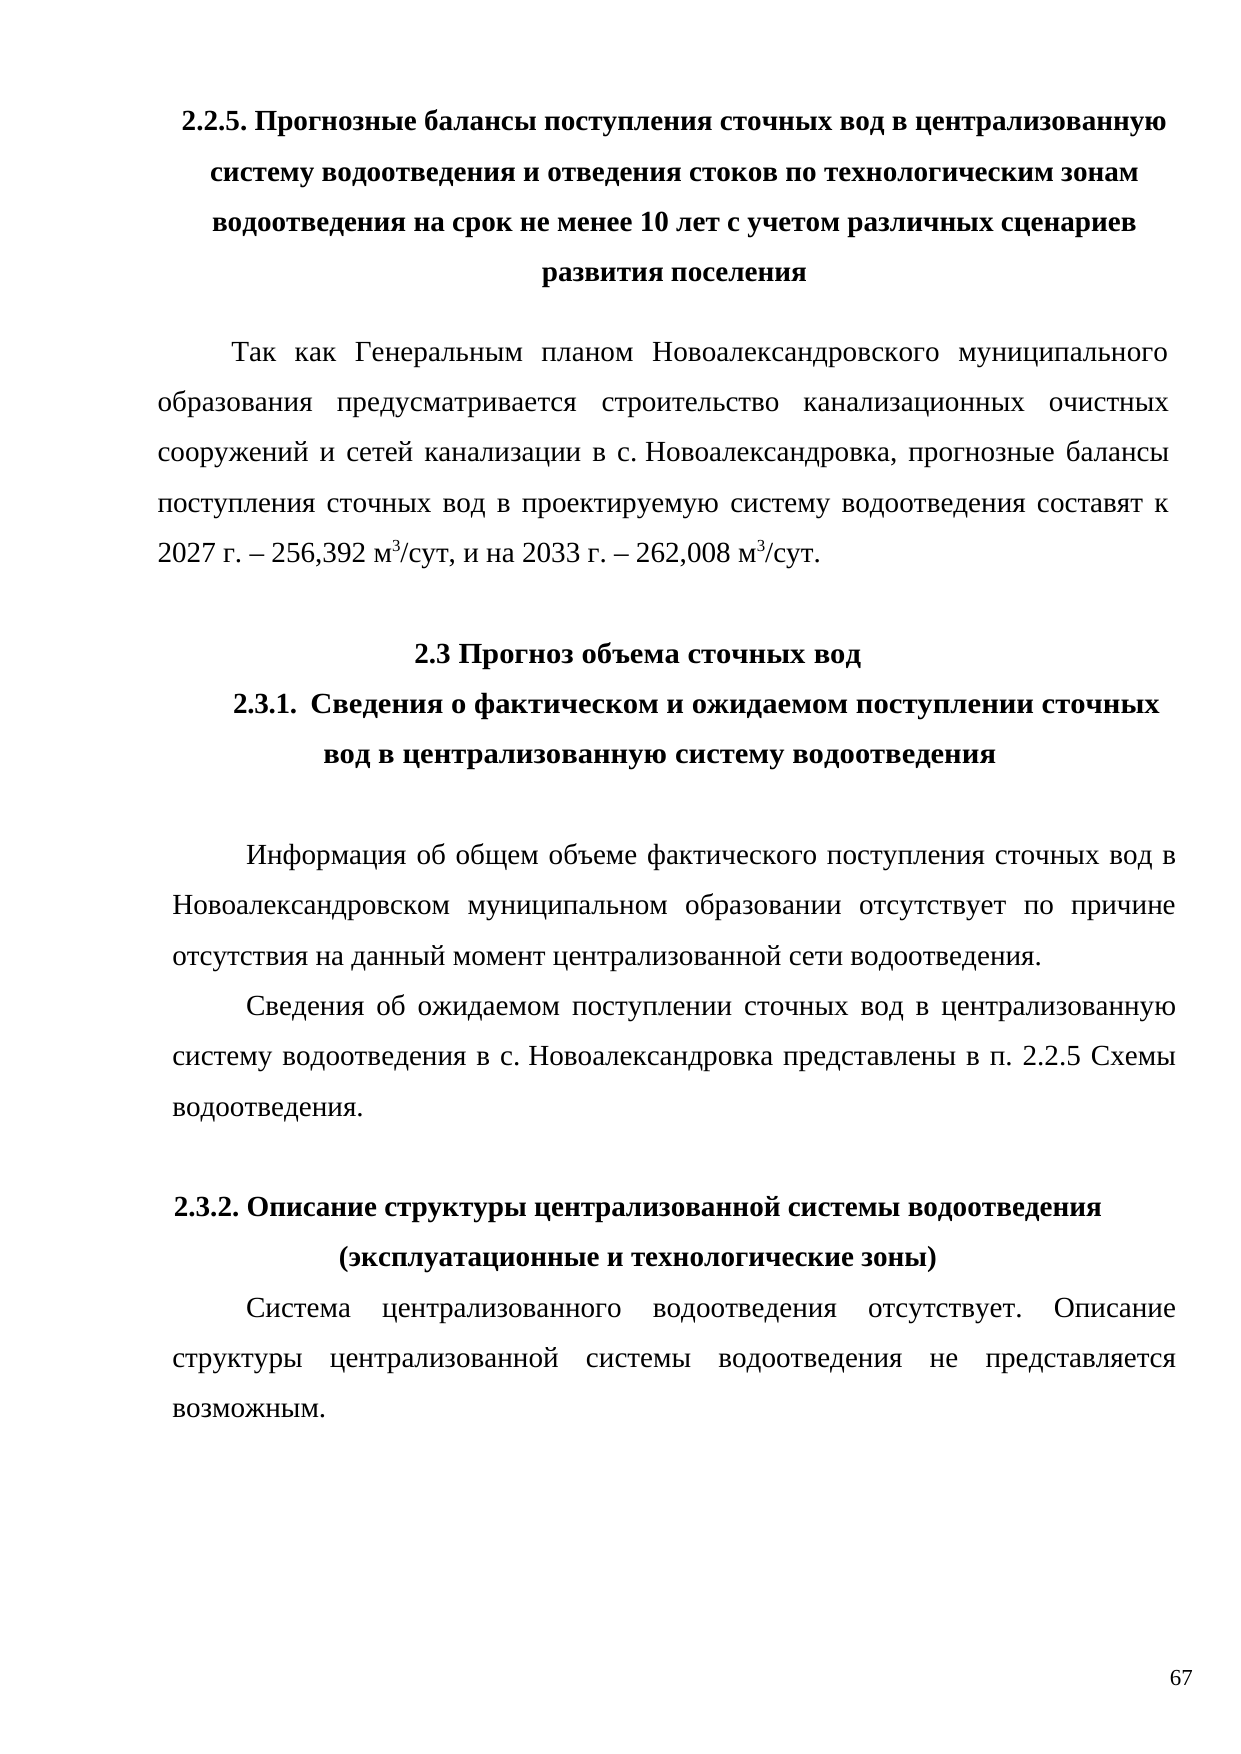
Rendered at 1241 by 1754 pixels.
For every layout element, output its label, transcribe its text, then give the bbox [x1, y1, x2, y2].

text Так как Генеральным планом Новоалександровского муниципального образования предусматривается строительство канализационных очистных сооружений и сетей канализации в с. Новоалександровка, прогнозные балансы поступления сточных вод в проектируемую систему водоотведения составят к 2027 г. – 256,392 м3/сут, и на 2033 г. – 262,008 м3/сут. [157, 334, 1169, 569]
text Сведения об ожидаемом поступлении сточных вод в централизованную систему водоотведения в с. Новоалександровка представлены в п. 2.2.5 Схемы водоотведения. [172, 988, 1177, 1122]
text 2.2.5. Прогнозные балансы поступления сточных вод в централизованную систему водоотведения и отведения стоков по технологическим зонам водоотведения на срок не менее 10 лет с учетом различных сценариев развития поселения [157, 103, 1191, 288]
text Система централизованного водоотведения отсутствует. Описание структуры централизованной системы водоотведения не представляется возможным. [172, 1290, 1177, 1424]
list Сведения о фактическом и ожидаемом поступлении сточных вод в централизованную систему водоотведения [157, 686, 1162, 770]
text 2.3.2. Описание структуры централизованной системы водоотведения (эксплуатационные и технологические зоны) [83, 1189, 1192, 1273]
list Прогноз объема сточных вод [113, 636, 1162, 669]
text Информация об общем объеме фактического поступления сточных вод в Новоалександровском муниципальном образовании отсутствует по причине отсутствия на данный момент централизованной сети водоотведения. [172, 837, 1177, 971]
